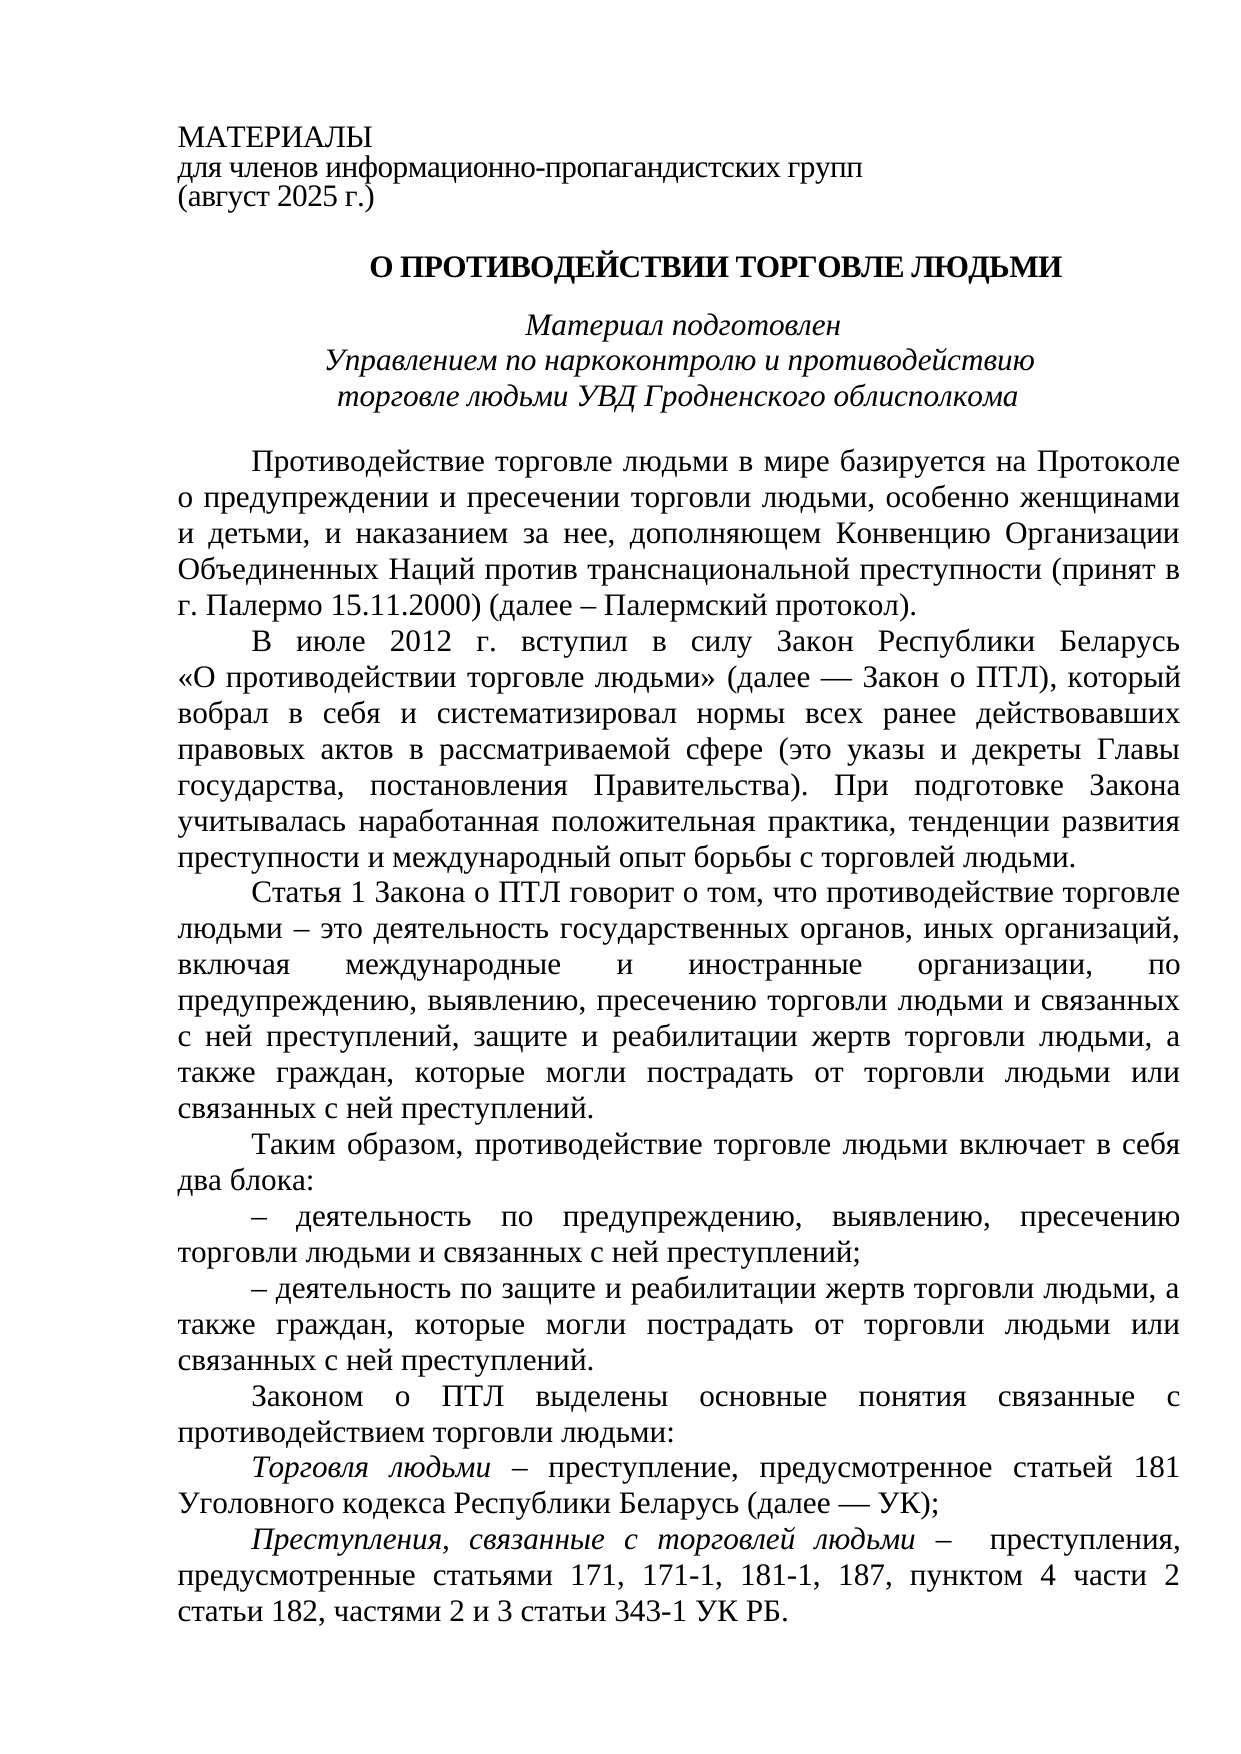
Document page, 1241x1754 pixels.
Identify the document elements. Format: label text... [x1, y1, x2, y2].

text для членов информационно-пропагандистских групп [177, 154, 1181, 183]
text Таким образом, противодействие торговле людьми включает в себя два блока: [177, 1125, 1181, 1197]
text – деятельность по предупреждению, выявлению, пресечению торговли людьми и связанных с ней преступлений; [177, 1197, 1181, 1269]
text Материал подготовлен [177, 312, 1181, 341]
text Торговля людьми – преступление, предусмотренное статьей 181 Уголовного кодекса Республики Беларусь (далее — УК); [177, 1449, 1181, 1521]
text Противодействие торговле людьми в мире базируется на Протоколе о предупреждении и пресечении торговли людьми, особенно женщинами и детьми, и наказанием за нее, дополняющем Конвенцию Организации Объединенных Наций против транснациональной преступности (принят в г. Палермо 15.11.2000) (далее – Палермский протокол). [177, 442, 1181, 622]
text (август 2025 г.) [177, 183, 1181, 212]
text Статья 1 Закона о ПТЛ говорит о том, что противодействие торговле людьми – это деятельность государственных органов, иных организаций, включая международные и иностранные организации, по предупреждению, выявлению, пресечению торговли людьми и связанных с ней преступлений, защите и реабилитации жертв торговли людьми, а также граждан, которые могли пострадать от торговли людьми или связанных с ней преступлений. [177, 874, 1181, 1125]
text торговле людьми УВД Гродненского облисполкома [177, 377, 1181, 413]
text Преступления, связанные с торговлей людьми – преступления, предусмотренные статьями 171, 171-1, 181-1, 187, пунктом 4 части 2 статьи 182, частями 2 и 3 статьи 343-1 УК РБ. [177, 1521, 1181, 1628]
text Управлением по наркоконтролю и противодействию [177, 341, 1181, 377]
text МАТЕРИАЛЫ [177, 118, 1181, 154]
text В июле 2012 г. вступил в силу Закон Республики Беларусь «О противодействии торговле людьми» (далее — Закон о ПТЛ), который вобрал в себя и систематизировал нормы всех ранее действовавших правовых актов в рассматриваемой сфере (это указы и декреты Главы государства, постановления Правительства). При подготовке Закона учитывалась наработанная положительная практика, тенденции развития преступности и международный опыт борьбы с торговлей людьми. [177, 622, 1181, 874]
text – деятельность по защите и реабилитации жертв торговли людьми, а также граждан, которые могли пострадать от торговли людьми или связанных с ней преступлений. [177, 1269, 1181, 1377]
text О ПРОТИВОДЕЙСТВИИ ТОРГОВЛЕ ЛЮДЬМИ [177, 248, 1181, 284]
text Законом о ПТЛ выделены основные понятия связанные с противодействием торговли людьми: [177, 1377, 1181, 1449]
